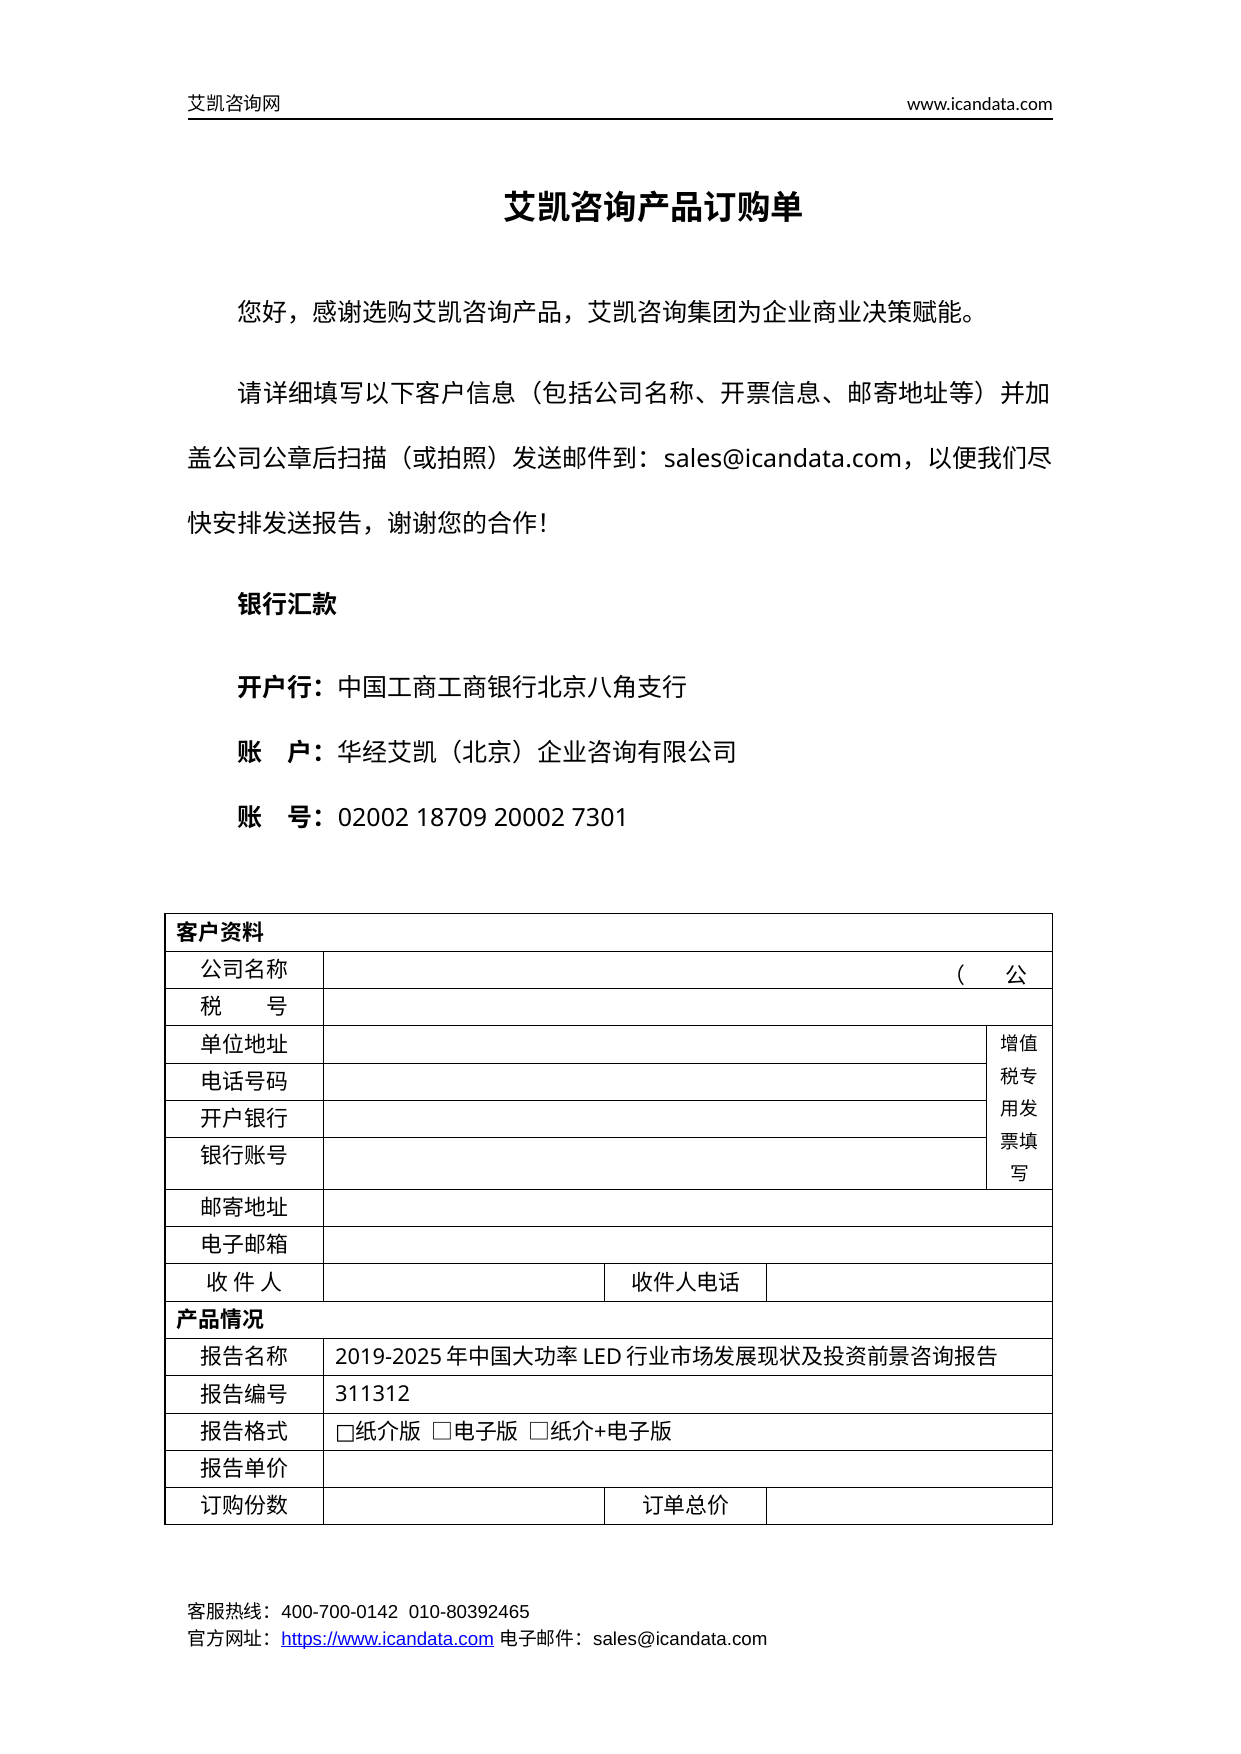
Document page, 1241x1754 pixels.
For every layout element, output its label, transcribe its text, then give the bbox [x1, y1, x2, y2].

table_header 客户资料 [166, 914, 1052, 951]
table_cell [324, 989, 1052, 1025]
table_cell [324, 1264, 604, 1301]
table_cell 电子邮箱 [166, 1227, 323, 1263]
table_cell 报告名称 [166, 1339, 323, 1375]
text 艾凯咨询产品订购单 [187, 172, 1053, 237]
table_cell [767, 1264, 1052, 1301]
table_cell [767, 1488, 1052, 1524]
table_cell 邮寄地址 [166, 1190, 323, 1226]
table_cell [324, 1488, 604, 1524]
table_cell 收件人电话 [605, 1264, 766, 1301]
table_cell [324, 1190, 1052, 1226]
text 银行汇款 [187, 570, 1053, 635]
table_cell 增值税专用发票填写 [987, 1026, 1052, 1189]
table_cell 产品情况 [166, 1302, 1052, 1338]
table_cell 单位地址 [166, 1026, 323, 1062]
table_cell 报告格式 [166, 1414, 323, 1450]
table_cell 税 号 [166, 989, 323, 1025]
table_cell 收 件 人 [166, 1264, 323, 1301]
table_cell 报告单价 [166, 1451, 323, 1487]
table_cell 311312 [324, 1376, 1052, 1412]
table_cell [324, 1101, 986, 1137]
table_cell [324, 952, 1052, 988]
table_cell 订购份数 [166, 1488, 323, 1524]
table_cell [324, 1227, 1052, 1263]
table_cell [324, 1138, 986, 1189]
table_cell [324, 1064, 986, 1100]
text 账 户：华经艾凯（北京）企业咨询有限公司 [187, 718, 1053, 783]
table_cell 银行账号 [166, 1138, 323, 1189]
table_cell 公司名称 [166, 952, 323, 988]
table_cell 2019-2025年中国大功率LED行业市场发展现状及投资前景咨询报告 [324, 1339, 1052, 1375]
text 账 号：02002 18709 20002 7301 [187, 783, 1053, 848]
table_cell 报告编号 [166, 1376, 323, 1412]
table_cell 订单总价 [605, 1488, 766, 1524]
table_cell 开户银行 [166, 1101, 323, 1137]
text 开户行：中国工商工商银行北京八角支行 [187, 653, 1053, 718]
table_cell 电话号码 [166, 1064, 323, 1100]
table_cell [324, 1026, 986, 1062]
table_cell □纸介版 □电子版 □纸介+电子版 [324, 1414, 1052, 1450]
table_cell [324, 1451, 1052, 1487]
text 您好，感谢选购艾凯咨询产品，艾凯咨询集团为企业商业决策赋能。 [187, 278, 1053, 343]
text 请详细填写以下客户信息（包括公司名称、开票信息、邮寄地址等）并加盖公司公章后扫描（或拍照）发送邮件到：sales@icandata.com，以便我们尽快安排发送报告，谢谢您的合作！ [187, 359, 1053, 554]
